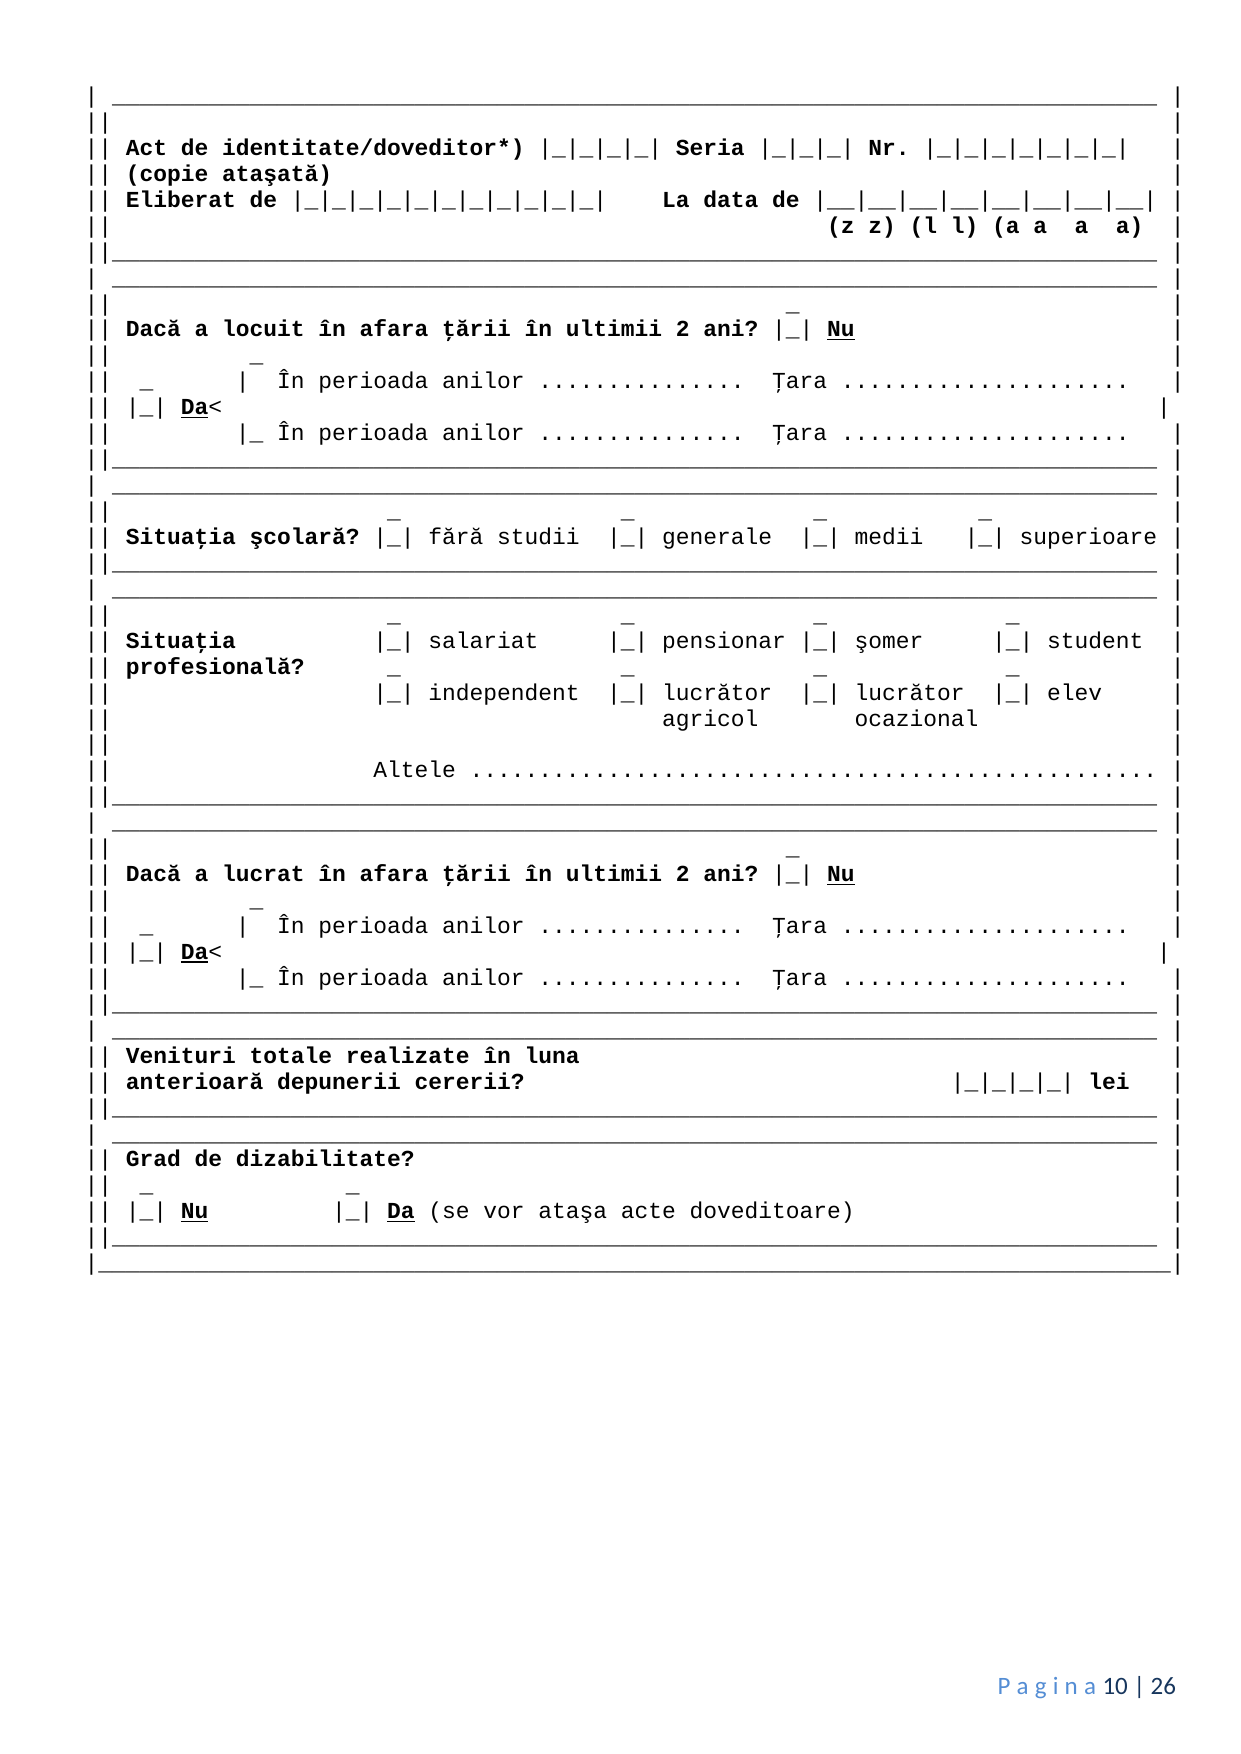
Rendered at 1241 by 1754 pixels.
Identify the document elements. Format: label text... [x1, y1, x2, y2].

text ||____________________________________________________________________________ | [84, 785, 1203, 811]
text || Dacă a locuit în afara ţării în ultimii 2 ani? |_| Nu | [84, 318, 1203, 344]
text ||____________________________________________________________________________ | [84, 1096, 1203, 1122]
text || |_| independent |_| lucrător |_| lucrător |_| elev | [84, 681, 1203, 707]
text || |_| Da< | [84, 396, 1203, 422]
text || Situaţia şcolară? |_| fără studii |_| generale |_| medii |_| superioare | [84, 525, 1203, 551]
text || profesională? _ _ _ _ | [84, 655, 1203, 681]
text || _ _ _ _ | [84, 499, 1203, 525]
text || |_| Nu |_| Da (se vor ataşa acte doveditoare) | [84, 1200, 1203, 1226]
text || |_ În perioada anilor ............... Ţara ..................... | [84, 966, 1203, 992]
text || _ | În perioada anilor ............... Ţara ..................... | [84, 914, 1203, 940]
text || | [84, 110, 1203, 136]
text | ____________________________________________________________________________ | [84, 1018, 1203, 1044]
text || _ | În perioada anilor ............... Ţara ..................... | [84, 370, 1203, 396]
text || anterioară depunerii cererii? |_|_|_|_| lei | [84, 1070, 1203, 1096]
text | ____________________________________________________________________________ | [84, 84, 1203, 110]
text | ____________________________________________________________________________ | [84, 266, 1203, 292]
text || _ _ _ _ | [84, 603, 1203, 629]
text ||____________________________________________________________________________ | [84, 992, 1203, 1018]
text || Act de identitate/doveditor*) |_|_|_|_| Seria |_|_|_| Nr. |_|_|_|_|_|_|_| | [84, 136, 1203, 162]
text || _ | [84, 344, 1203, 370]
text || Venituri totale realizate în luna | [84, 1044, 1203, 1070]
text || (z z) (l l) (a a a a) | [84, 214, 1203, 240]
text || | [84, 733, 1203, 759]
text | ____________________________________________________________________________ | [84, 473, 1203, 499]
text || _ | [84, 888, 1203, 914]
text ||____________________________________________________________________________ | [84, 1226, 1203, 1252]
text || _ _ | [84, 1174, 1203, 1200]
text | ____________________________________________________________________________ | [84, 811, 1203, 837]
text ||____________________________________________________________________________ | [84, 551, 1203, 577]
text || |_ În perioada anilor ............... Ţara ..................... | [84, 422, 1203, 447]
text || _ | [84, 837, 1203, 862]
text || Eliberat de |_|_|_|_|_|_|_|_|_|_|_| La data de |__|__|__|__|__|__|__|__| | [84, 188, 1203, 214]
text || Altele .................................................. | [84, 759, 1203, 785]
text || (copie ataşată) | [84, 162, 1203, 188]
text || Dacă a lucrat în afara ţării în ultimii 2 ani? |_| Nu | [84, 862, 1203, 888]
text ||____________________________________________________________________________ | [84, 240, 1203, 266]
text ||____________________________________________________________________________ | [84, 447, 1203, 473]
text | ____________________________________________________________________________ | [84, 1122, 1203, 1148]
text || Situaţia |_| salariat |_| pensionar |_| şomer |_| student | [84, 629, 1203, 655]
text || _ | [84, 292, 1203, 318]
text || agricol ocazional | [84, 707, 1203, 733]
text |______________________________________________________________________________| [84, 1252, 1203, 1277]
text || |_| Da< | [84, 940, 1203, 966]
text | ____________________________________________________________________________ | [84, 577, 1203, 603]
text || Grad de dizabilitate? | [84, 1148, 1203, 1174]
